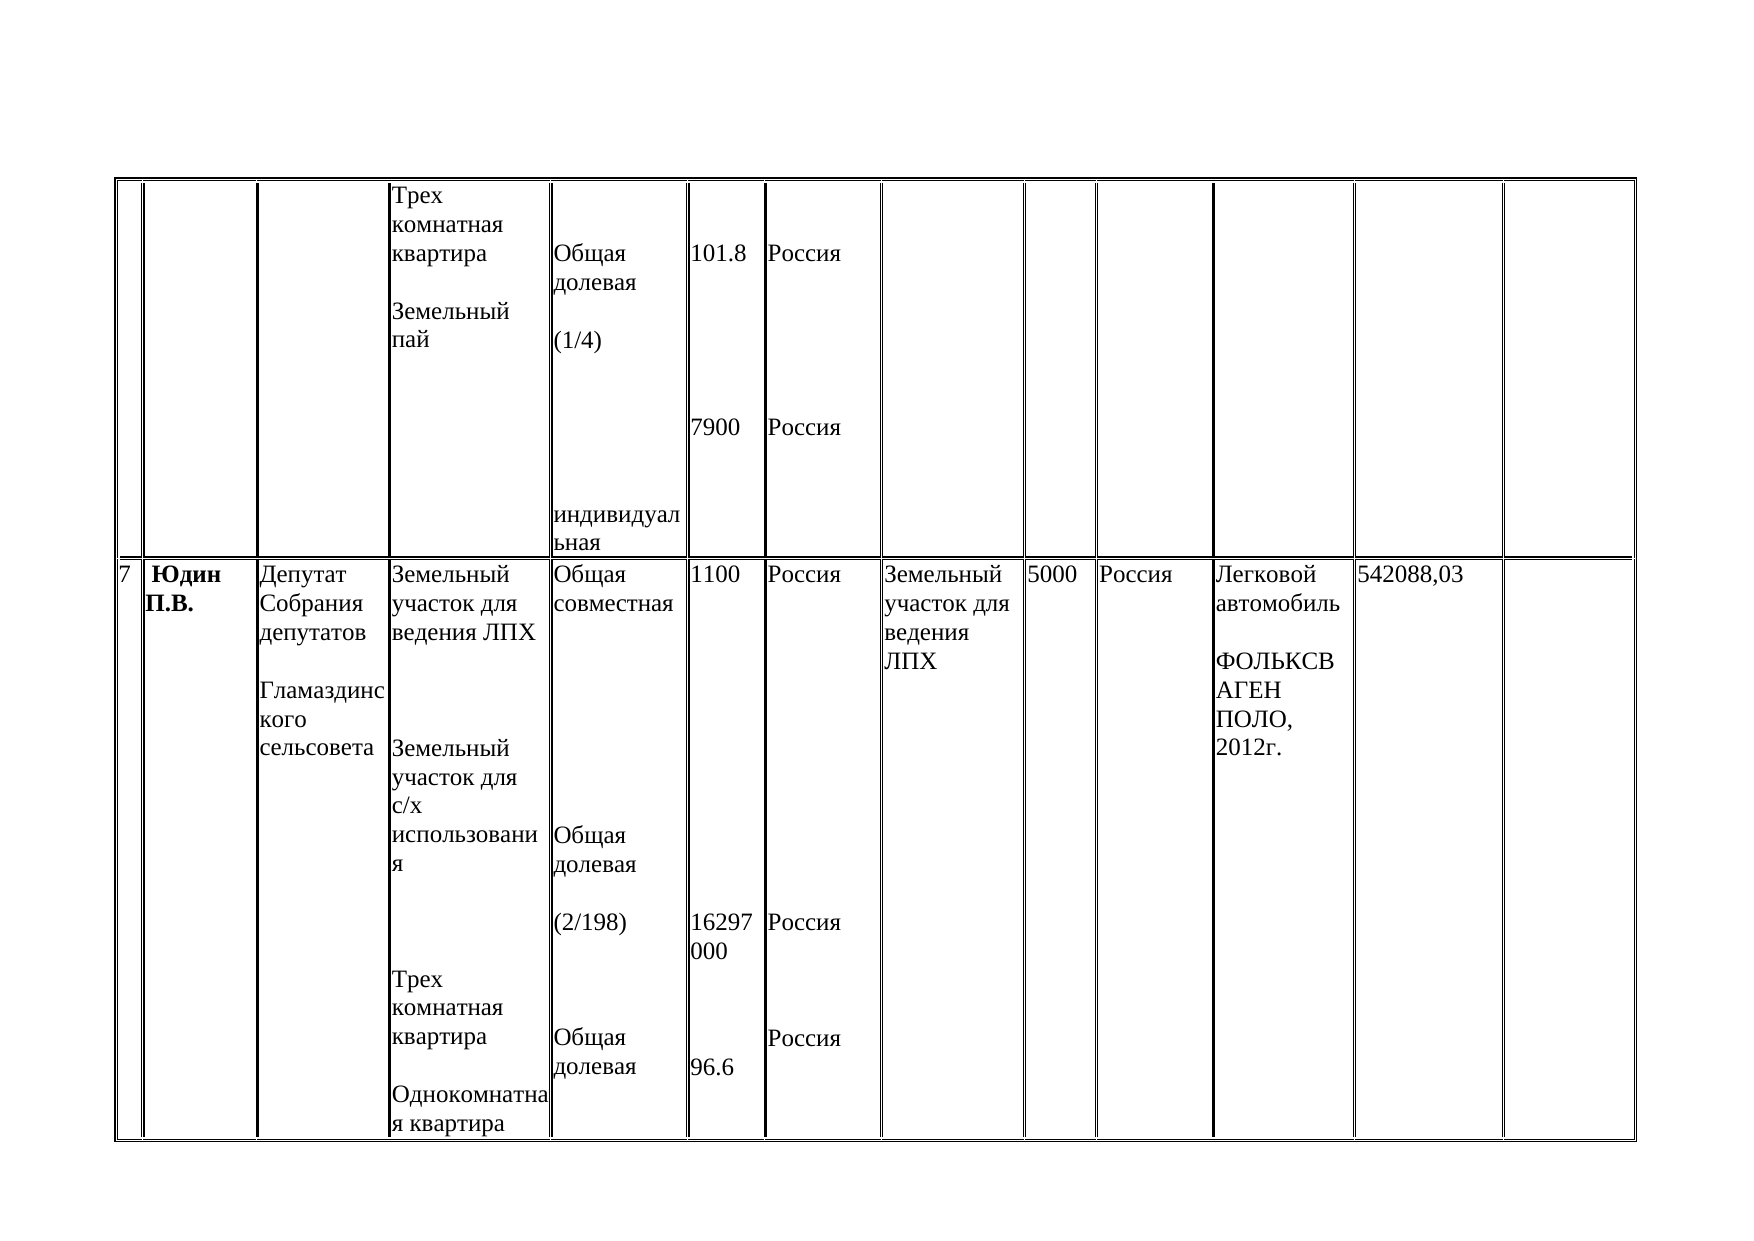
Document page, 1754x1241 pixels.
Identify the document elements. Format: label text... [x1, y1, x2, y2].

table_cell Россия [1097, 560, 1213, 1139]
table_cell 542088,03 [1355, 560, 1503, 1139]
table_cell [1025, 181, 1097, 556]
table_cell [765, 560, 882, 1139]
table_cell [257, 560, 389, 1139]
table_cell [1213, 181, 1355, 556]
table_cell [765, 181, 882, 556]
table_cell 5000 [1025, 560, 1097, 1139]
table_cell 4500 101.8 7900 [688, 179, 765, 556]
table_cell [551, 556, 688, 1139]
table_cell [389, 179, 551, 556]
table_cell [1504, 181, 1634, 556]
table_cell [551, 179, 688, 556]
table_cell Юдин П.В. [143, 560, 257, 1139]
table_cell [257, 181, 389, 556]
table_cell [1097, 181, 1213, 556]
table_cell [882, 181, 1025, 556]
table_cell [389, 556, 551, 1139]
table_cell [118, 179, 143, 556]
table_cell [1213, 560, 1355, 1139]
table_cell [1504, 556, 1634, 1139]
table_cell 7 [118, 556, 143, 1139]
table_cell 363214.00 [1355, 181, 1503, 556]
table_cell супруг [143, 179, 257, 556]
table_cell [688, 560, 765, 1139]
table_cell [882, 560, 1025, 1139]
